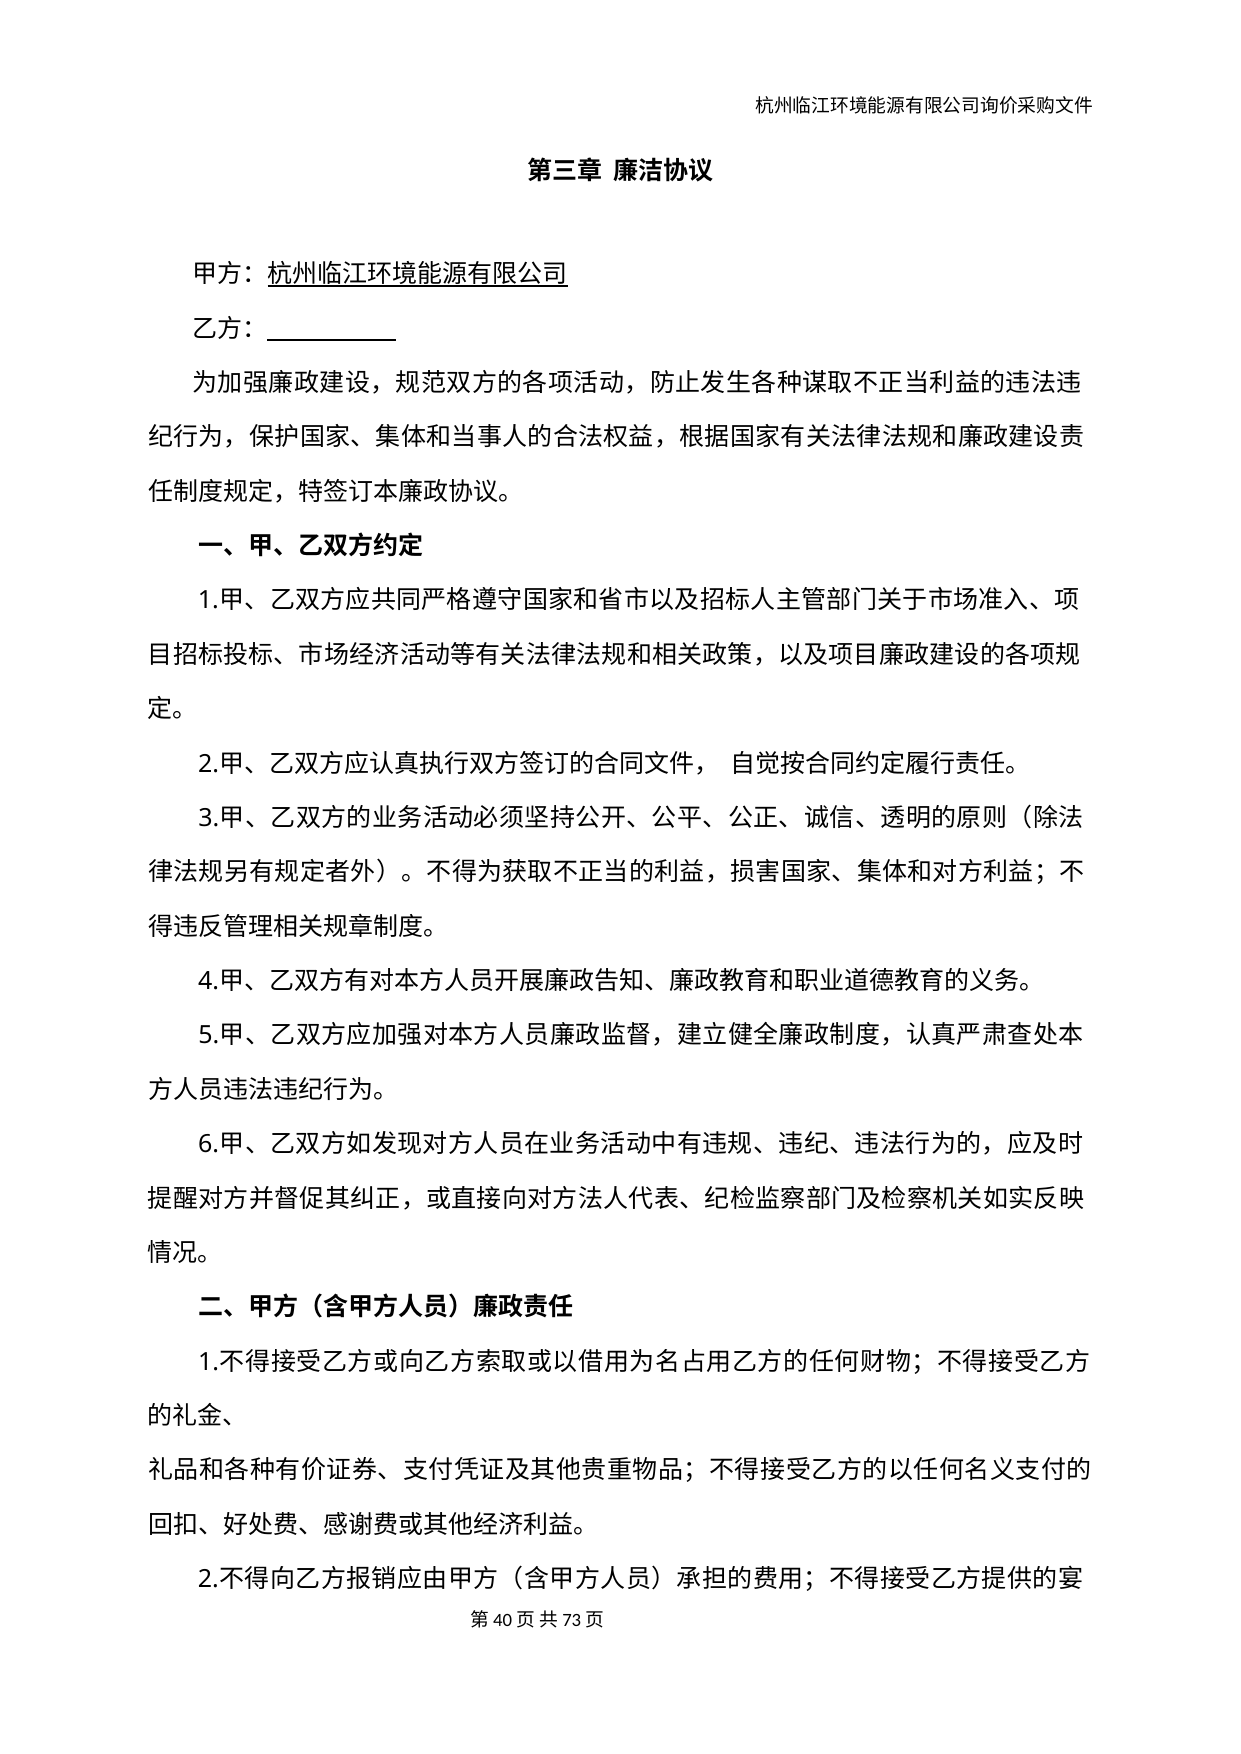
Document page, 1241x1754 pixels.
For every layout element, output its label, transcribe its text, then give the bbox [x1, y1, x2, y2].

text 一、甲、乙双方约定 [148, 526, 1092, 562]
text 第三章 廉洁协议 [148, 133, 1092, 191]
text 2.甲、乙双方应认真执行双方签订的合同文件， 自觉按合同约定履行责任。 [148, 743, 1092, 779]
text 礼品和各种有价证券、支付凭证及其他贵重物品；不得接受乙方的以任何名义支付的回扣、好处费、感谢费或其他经济利益。 [148, 1450, 1092, 1541]
text 4.甲、乙双方有对本方人员开展廉政告知、廉政教育和职业道德教育的义务。 [148, 961, 1092, 997]
text 二、甲方（含甲方人员）廉政责任 [148, 1287, 1092, 1323]
text 6.甲、乙双方如发现对方人员在业务活动中有违规、违纪、违法行为的，应及时提醒对方并督促其纠正，或直接向对方法人代表、纪检监察部门及检察机关如实反映情况。 [148, 1124, 1084, 1269]
text 5.甲、乙双方应加强对本方人员廉政监督，建立健全廉政制度，认真严肃查处本方人员违法违纪行为。 [148, 1015, 1084, 1106]
text 甲方：杭州临江环境能源有限公司 [148, 254, 1084, 290]
text 3.甲、乙双方的业务活动必须坚持公开、公平、公正、诚信、透明的原则（除法律法规另有规定者外）。不得为获取不正当的利益，损害国家、集体和对方利益；不得违反管理相关规章制度。 [148, 797, 1084, 942]
text 1.甲、乙双方应共同严格遵守国家和省市以及招标人主管部门关于市场准入、项目招标投标、市场经济活动等有关法律法规和相关政策，以及项目廉政建设的各项规定。 [148, 580, 1081, 725]
text 1.不得接受乙方或向乙方索取或以借用为名占用乙方的任何财物；不得接受乙方的礼金、 [148, 1341, 1092, 1432]
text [148, 1559, 1084, 1595]
text 为加强廉政建设，规范双方的各项活动，防止发生各种谋取不正当利益的违法违纪行为，保护国家、集体和当事人的合法权益，根据国家有关法律法规和廉政建设责任制度规定，特签订本廉政协议。 [148, 362, 1084, 507]
text 乙方： [148, 308, 1084, 344]
